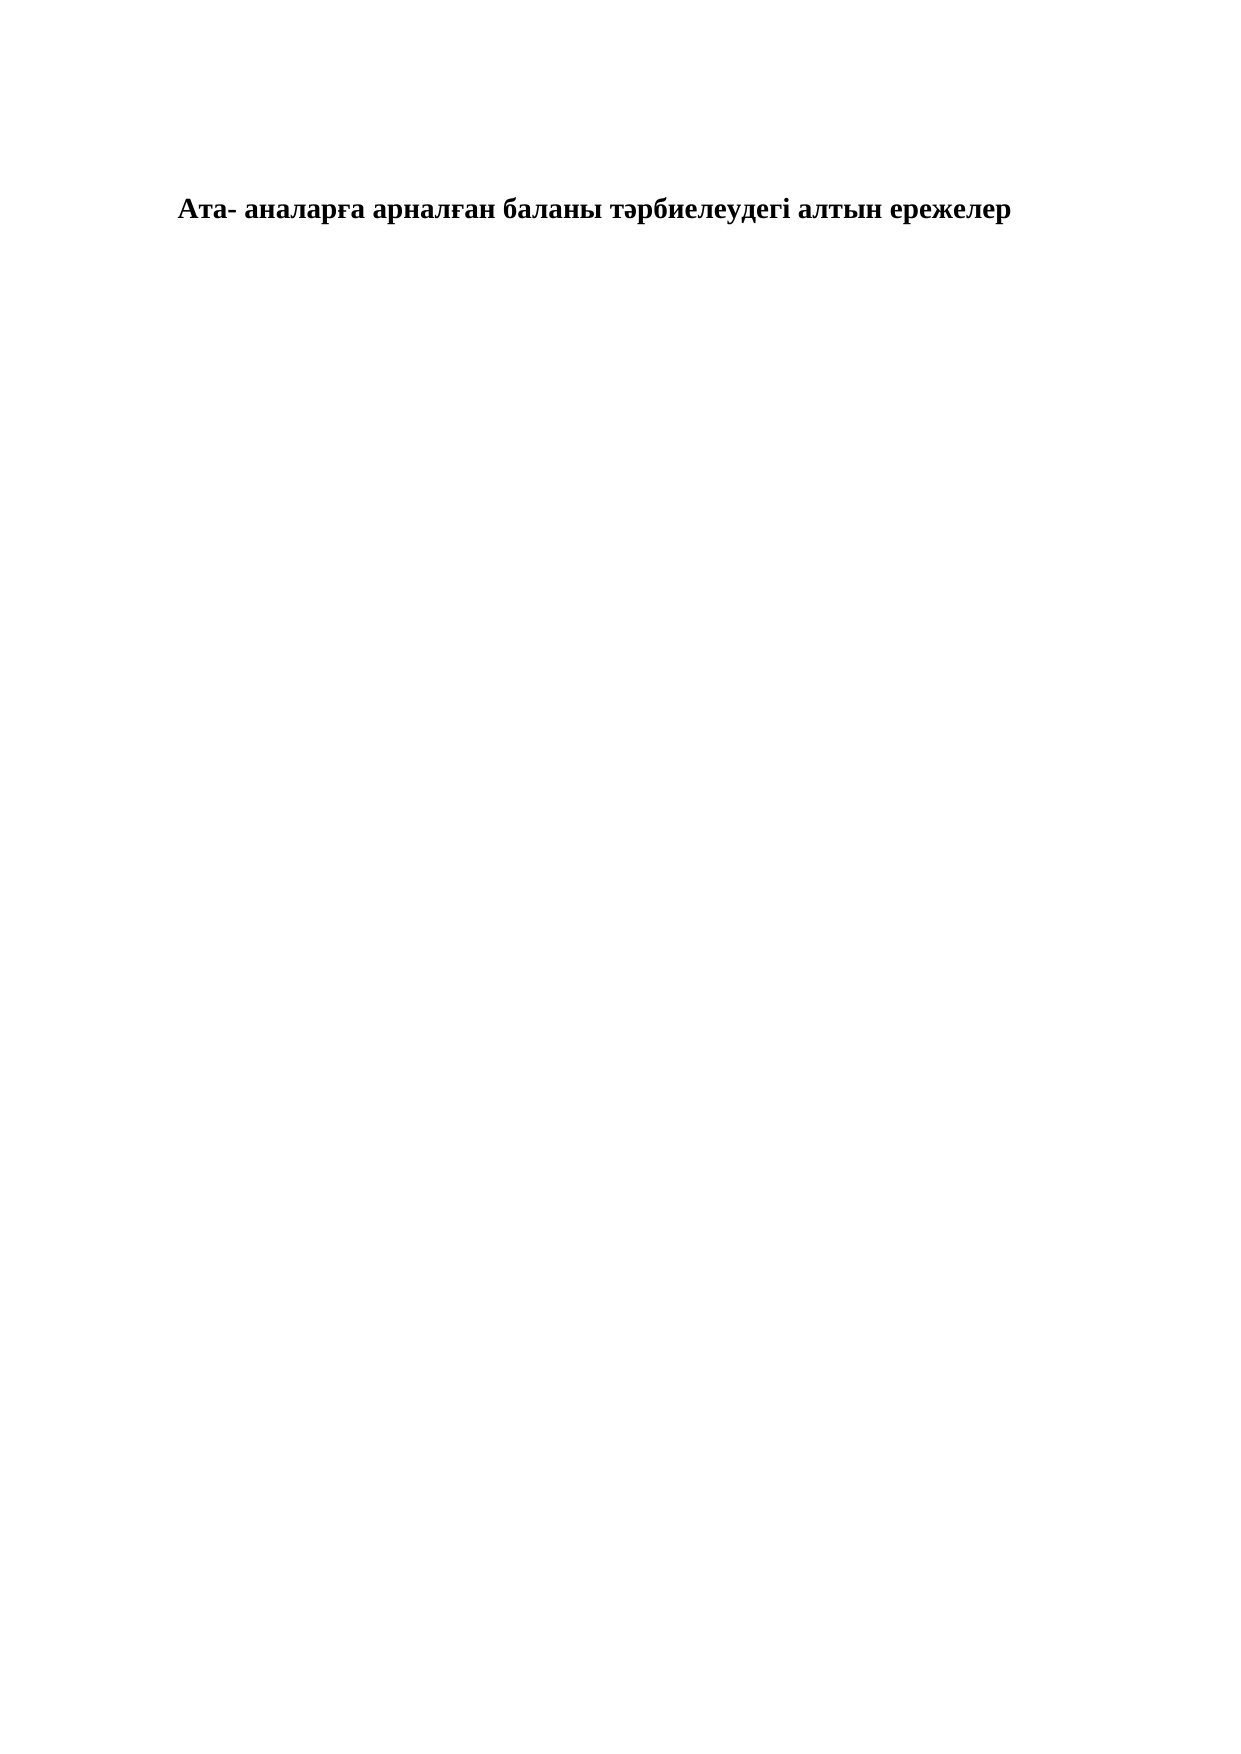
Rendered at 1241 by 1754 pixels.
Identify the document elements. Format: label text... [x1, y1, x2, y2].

text Ата- аналарға арналған баланы тәрбиелеудегі алтын ережелер [177, 191, 1152, 225]
